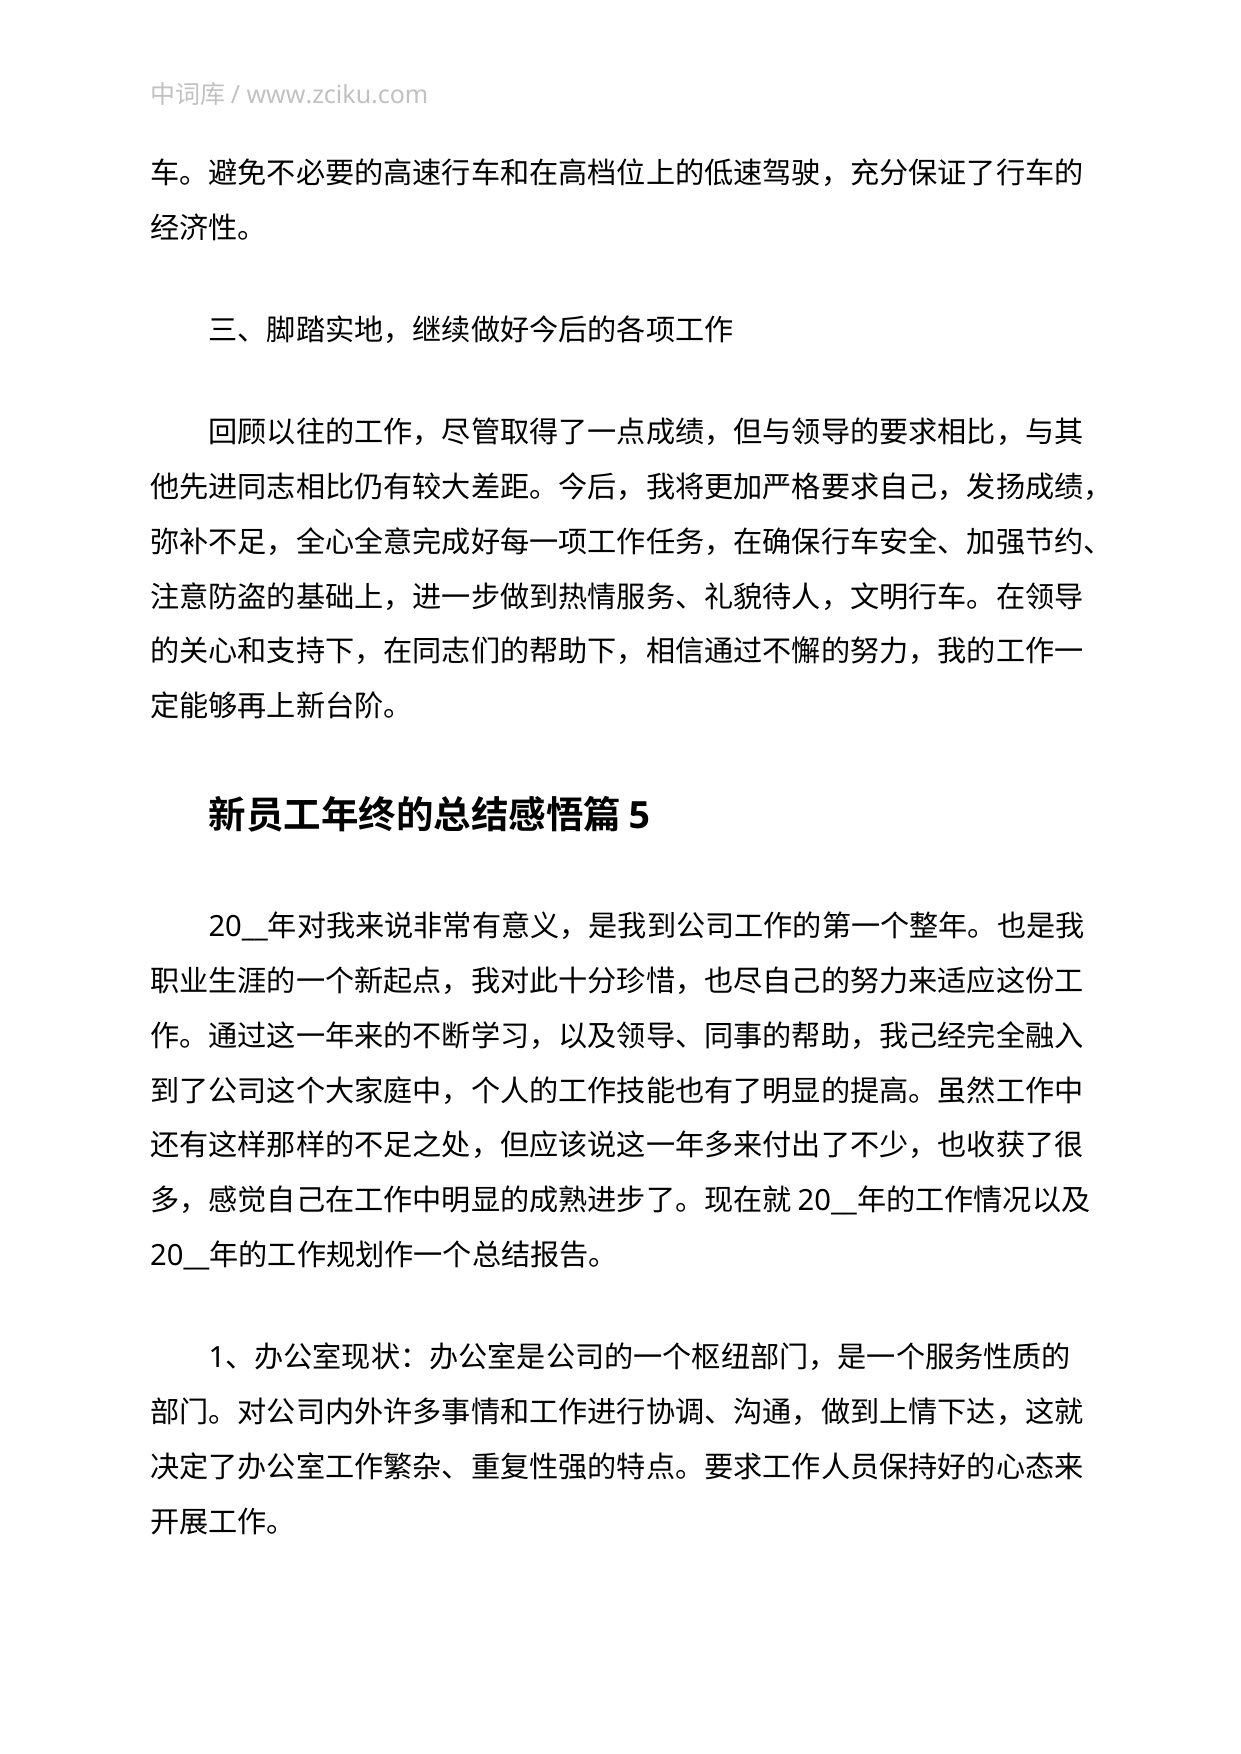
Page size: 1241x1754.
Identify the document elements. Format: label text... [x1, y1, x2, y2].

text 回顾以往的工作，尽管取得了一点成绩，但与领导的要求相比，与其他先进同志相比仍有较大差距。今后，我将更加严格要求自己，发扬成绩，弥补不足，全心全意完成好每一项工作任务，在确保行车安全、加强节约、注意防盗的基础上，进一步做到热情服务、礼貌待人，文明行车。在领导的关心和支持下，在同志们的帮助下，相信通过不懈的努力，我的工作一定能够再上新台阶。 [150, 408, 1090, 725]
text 新员工年终的总结感悟篇5 [150, 785, 1090, 839]
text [150, 150, 1090, 247]
text 1、办公室现状：办公室是公司的一个枢纽部门，是一个服务性质的部门。对公司内外许多事情和工作进行协调、沟通，做到上情下达，这就决定了办公室工作繁杂、重复性强的特点。要求工作人员保持好的心态来开展工作。 [150, 1334, 1090, 1541]
text 三、脚踏实地，继续做好今后的各项工作 [150, 307, 1090, 349]
text 20__年对我来说非常有意义，是我到公司工作的第一个整年。也是我职业生涯的一个新起点，我对此十分珍惜，也尽自己的努力来适应这份工作。通过这一年来的不断学习，以及领导、同事的帮助，我己经完全融入到了公司这个大家庭中，个人的工作技能也有了明显的提高。虽然工作中还有这样那样的不足之处，但应该说这一年多来付出了不少，也收获了很多，感觉自己在工作中明显的成熟进步了。现在就20__年的工作情况以及20__年的工作规划作一个总结报告。 [150, 902, 1090, 1274]
